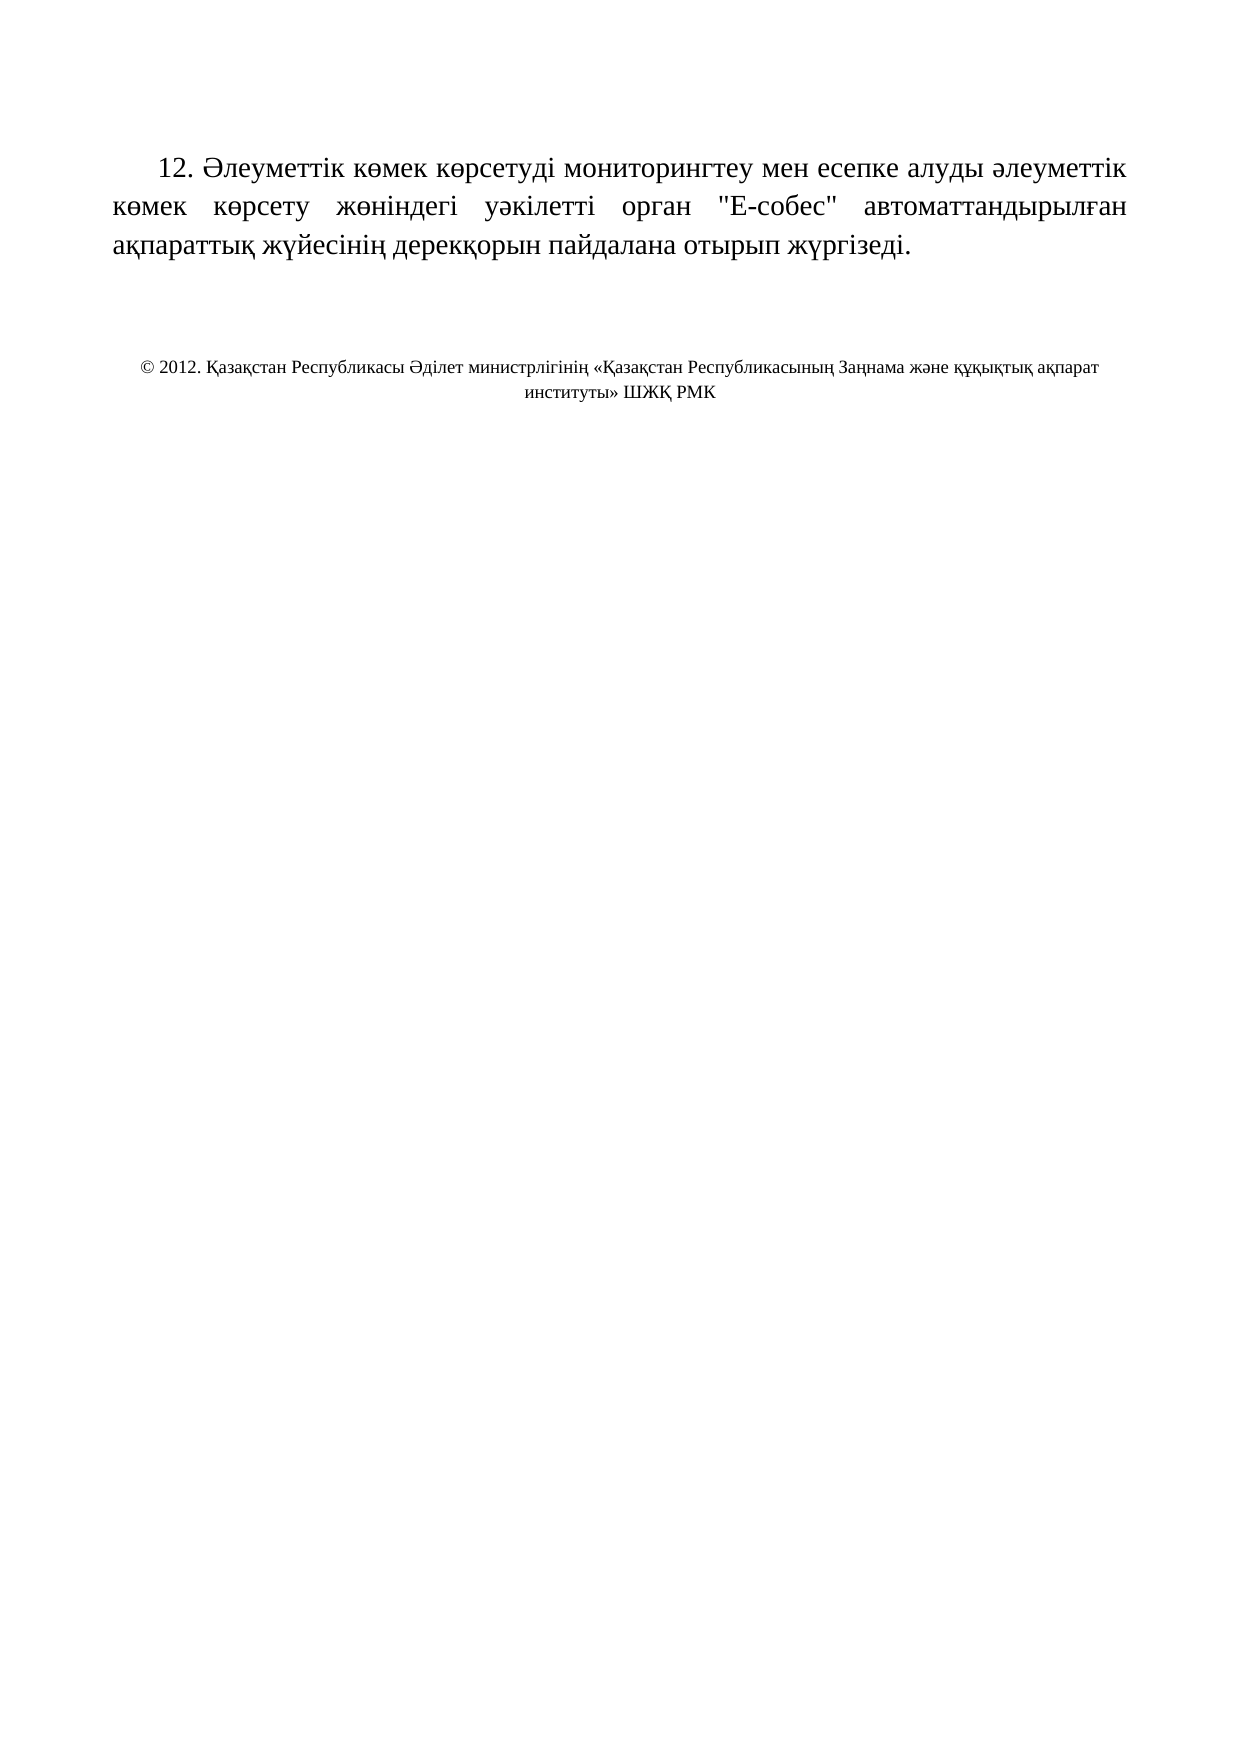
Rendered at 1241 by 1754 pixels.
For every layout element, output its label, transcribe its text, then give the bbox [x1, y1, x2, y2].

text © 2012. Қазақстан Республикасы Әділет министрлігінің «Қазақстан Республикасының Заңнама және құқықтық ақпарат институты» ШЖҚ РМК [112, 356, 1128, 403]
text 12. Әлеуметтік көмек көрсетуді мониторингтеу мен есепке алуды әлеуметтік көмек көрсету жөніндегі уәкілетті орган "Е-собес" автоматтандырылған ақпараттық жүйесінің дерекқорын пайдалана отырып жүргізеді. [112, 150, 1128, 261]
